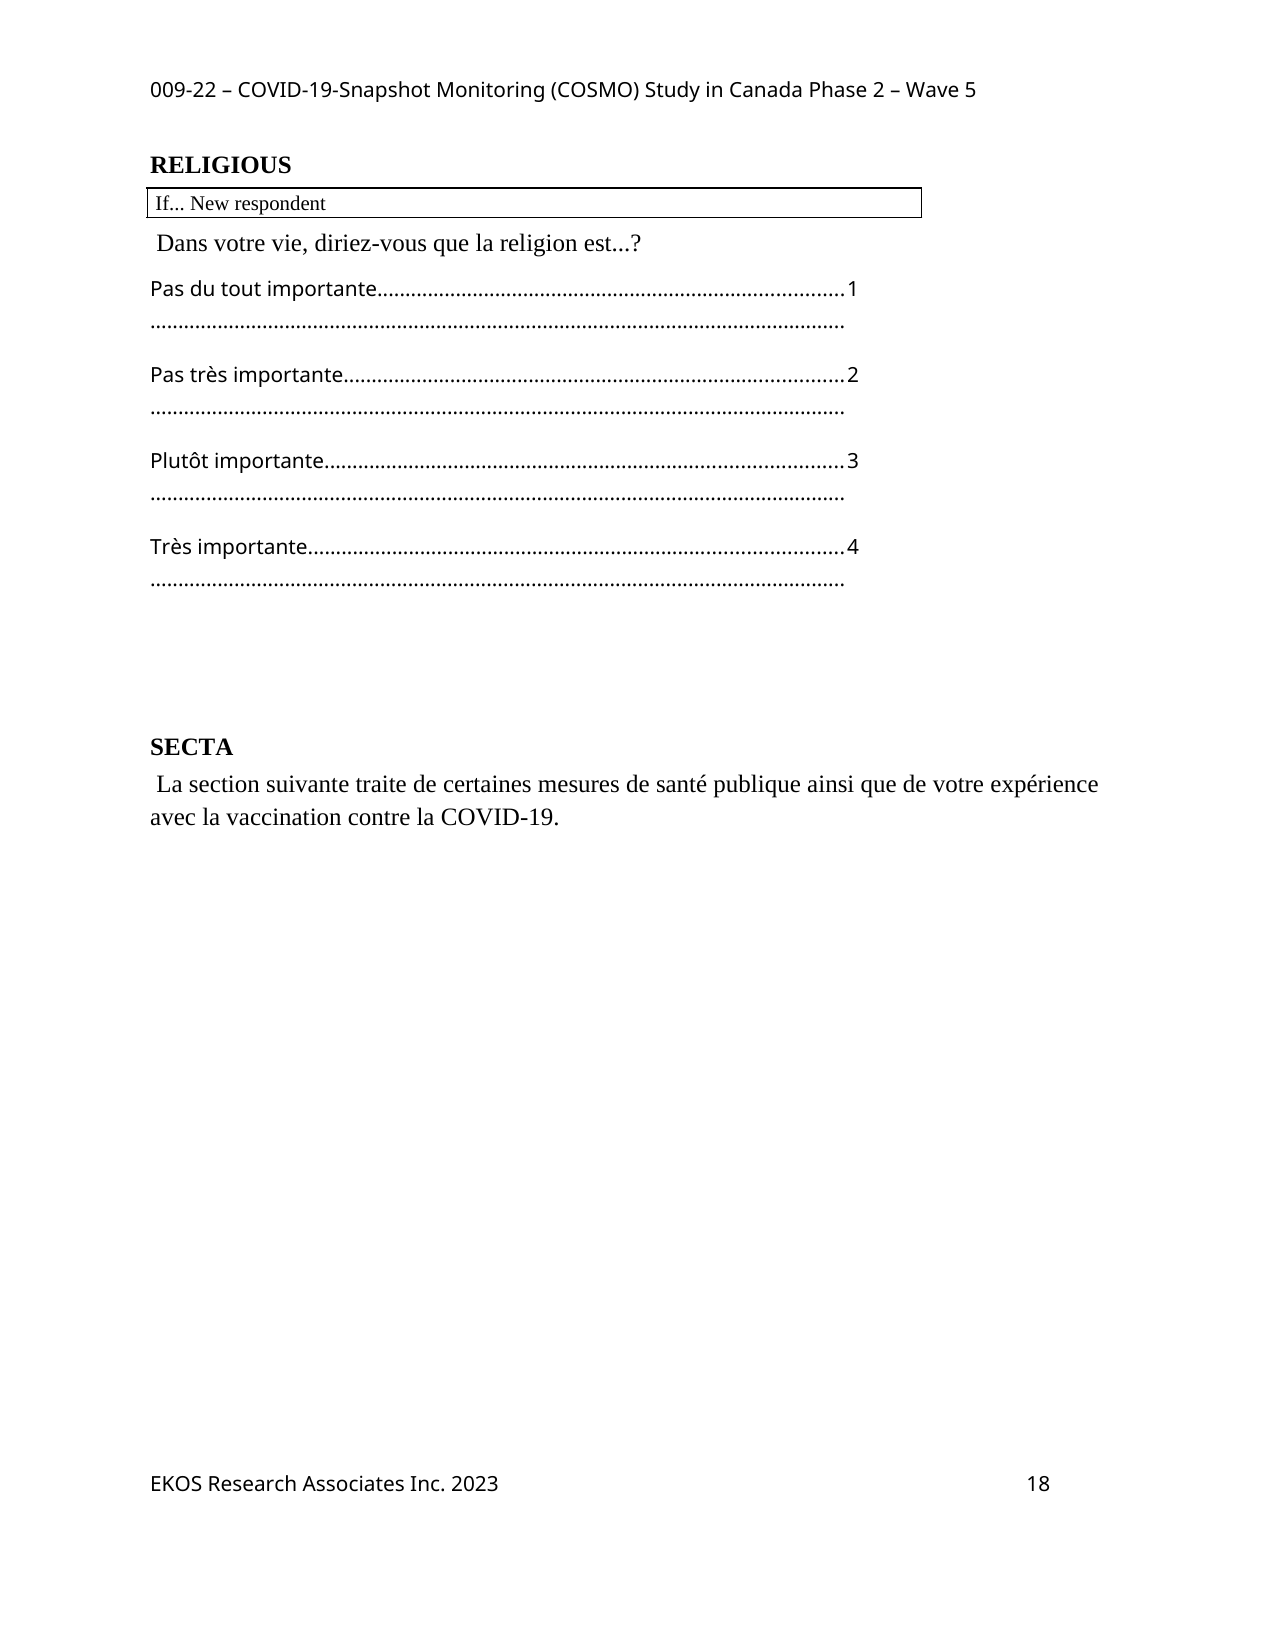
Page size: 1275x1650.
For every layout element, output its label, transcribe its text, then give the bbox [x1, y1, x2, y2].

text Pas très importante 2 [150, 360, 906, 421]
text Plutôt importante 3 [150, 446, 906, 507]
text Pas du tout importante 1 [150, 274, 906, 335]
text Très importante 4 [150, 532, 906, 593]
text La section suivante traite de certaines mesures de santé publique ainsi que de votre expérience avec la vaccination contre la COVID-19. [150, 769, 1125, 831]
text Dans votre vie, diriez-vous que la religion est...? [150, 228, 1125, 257]
text RELIGIOUS [150, 150, 1125, 179]
text If... New respondent [148, 189, 921, 217]
text SECTA [150, 732, 1125, 760]
